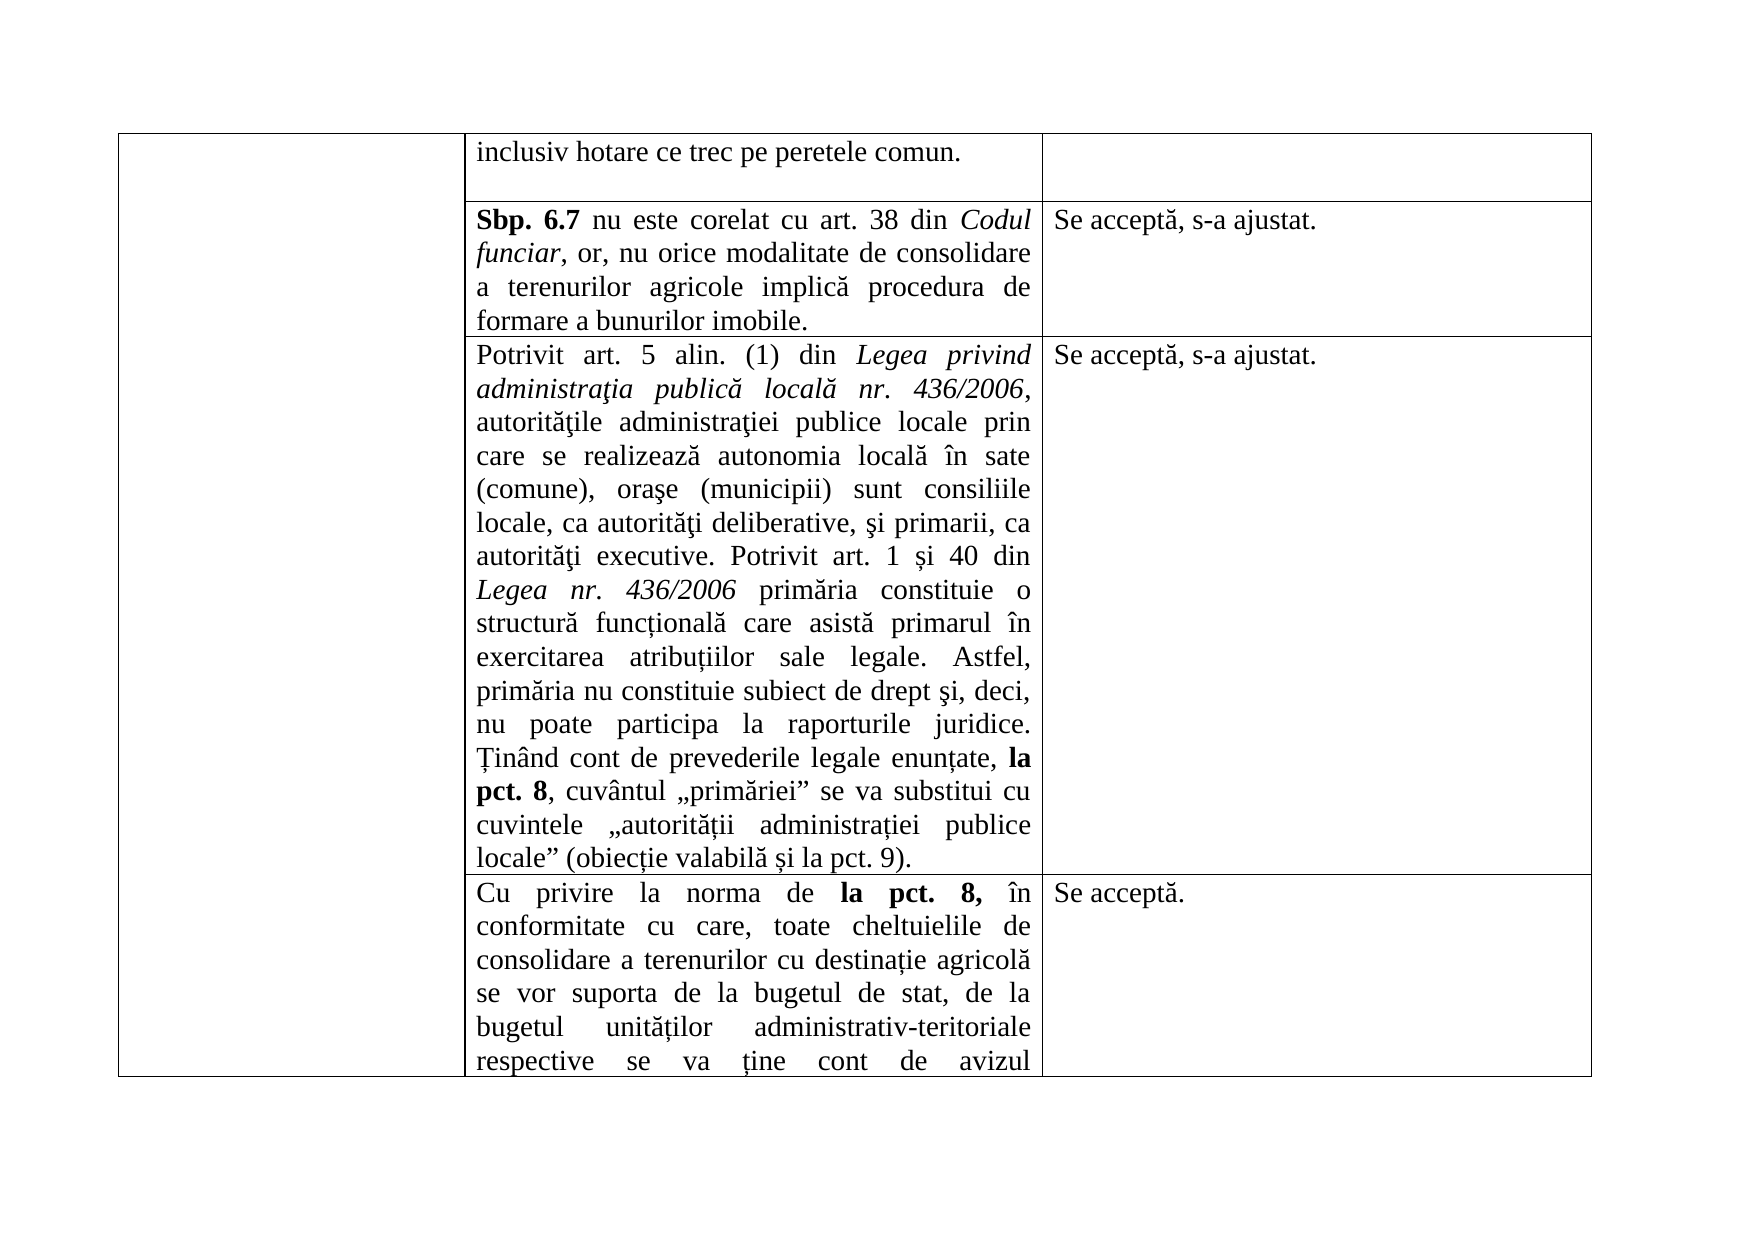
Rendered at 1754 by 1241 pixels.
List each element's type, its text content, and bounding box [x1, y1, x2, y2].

table_cell Se acceptă, s-a ajustat. [1043, 202, 1591, 336]
table_cell Se acceptă. [1043, 875, 1591, 1076]
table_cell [1043, 134, 1591, 201]
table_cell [466, 134, 1042, 201]
table_cell Sbp. 6.7 nu este corelat cu art. 38 din Codul funciar, or, nu orice modalitate de consolidare a terenurilor agricole implică procedura de formare a bunurilor imobile. [466, 202, 1042, 336]
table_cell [466, 875, 1042, 1076]
table_cell Se acceptă, s-a ajustat. [1043, 337, 1591, 874]
table_cell Potrivit art. 5 alin. (1) din Legea privind administraţia publică locală nr. 436/2006, autorităţile administraţiei publice locale prin care se realizează autonomia locală în sate (comune), oraşe (municipii) sunt consiliile locale, ca autorităţi deliberative, şi primarii, ca autorităţi executive. Potrivit art. 1 și 40 din Legea nr. 436/2006 primăria constituie o structură funcțională care asistă primarul în exercitarea atribuțiilor sale legale. Astfel, primăria nu constituie subiect de drept şi, deci, nu poate participa la raporturile juridice. Ținând cont de prevederile legale enunțate, la pct. 8, cuvântul „primăriei” se va substitui cu cuvintele „autorității administrației publice locale” (obiecție valabilă și la pct. 9). [466, 337, 1042, 874]
